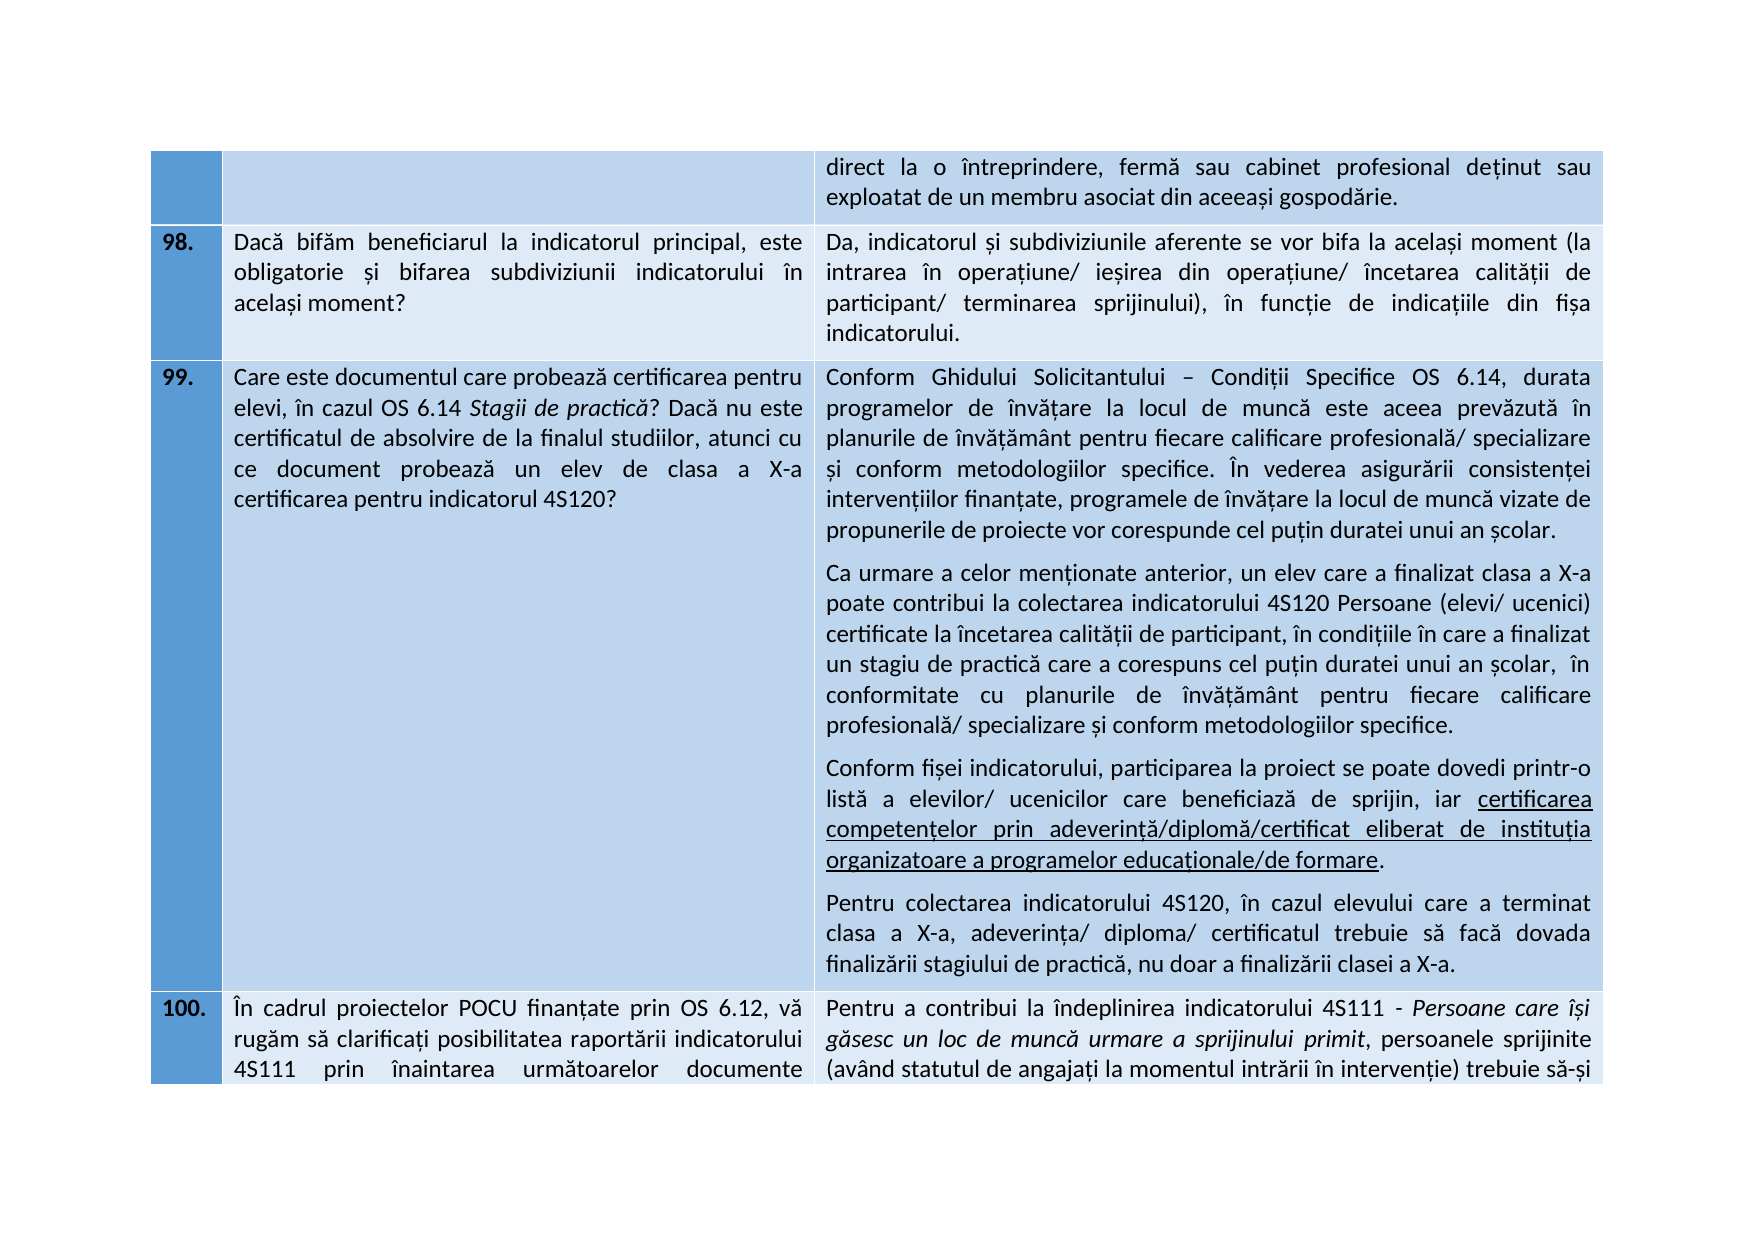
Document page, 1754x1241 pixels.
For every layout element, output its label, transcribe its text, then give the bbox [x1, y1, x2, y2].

table_cell Da, indicatorul și subdiviziunile aferente se vor bifa la același moment (la intrarea în operațiune/ ieșirea din operațiune/ încetarea calității de participant/ terminarea sprijinului), în funcție de indicațiile din fișa indicatorului. [815, 226, 1603, 360]
table_cell [151, 151, 222, 224]
table_cell [151, 361, 222, 991]
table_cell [223, 151, 814, 224]
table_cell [223, 992, 814, 1084]
table_cell [151, 226, 222, 360]
table_cell Conform Ghidului Solicitantului – Condiții Specifice OS 6.14, durata programelor de învățare la locul de muncă este aceea prevăzută în planurile de învățământ pentru fiecare calificare profesională/ specializare și conform metodologiilor specifice. În vederea asigurării consistenței intervențiilor finanțate, programele de învățare la locul de muncă vizate de propunerile de proiecte vor corespunde cel puțin duratei unui an școlar. Ca urmare a celor menționate anterior, un elev care a finalizat clasa a X-a poate contribui la colectarea indicatorului 4S120 Persoane (elevi/ ucenici) certificate la încetarea calității de participant, în condițiile în care a finalizat un stagiu de practică care a corespuns cel puțin duratei unui an școlar, în conformitate cu planurile de învățământ pentru fiecare calificare profesională/ specializare și conform metodologiilor specifice. Conform fișei indicatorului, participarea la proiect se poate dovedi printr-o listă a elevilor/ ucenicilor care beneficiază de sprijin, iar certificarea competențelor prin adeverință/diplomă/certificat eliberat de instituția organizatoare a programelor educaționale/de formare. Pentru colectarea indicatorului 4S120, în cazul elevului care a terminat clasa a X-a, adeverința/ diploma/ certificatul trebuie să facă dovada finalizării stagiului de practică, nu doar a finalizării clasei a X-a. [815, 361, 1603, 991]
table_cell Dacă bifăm beneficiarul la indicatorul principal, este obligatorie și bifarea subdiviziunii indicatorului în același moment? [223, 226, 814, 360]
table_cell Care este documentul care probează certificarea pentru elevi, în cazul OS 6.14 Stagii de practică? Dacă nu este certificatul de absolvire de la finalul studiilor, atunci cu ce document probează un elev de clasa a X-a certificarea pentru indicatorul 4S120? [223, 361, 814, 991]
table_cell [815, 151, 1603, 224]
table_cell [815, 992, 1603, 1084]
table_cell [151, 992, 222, 1084]
